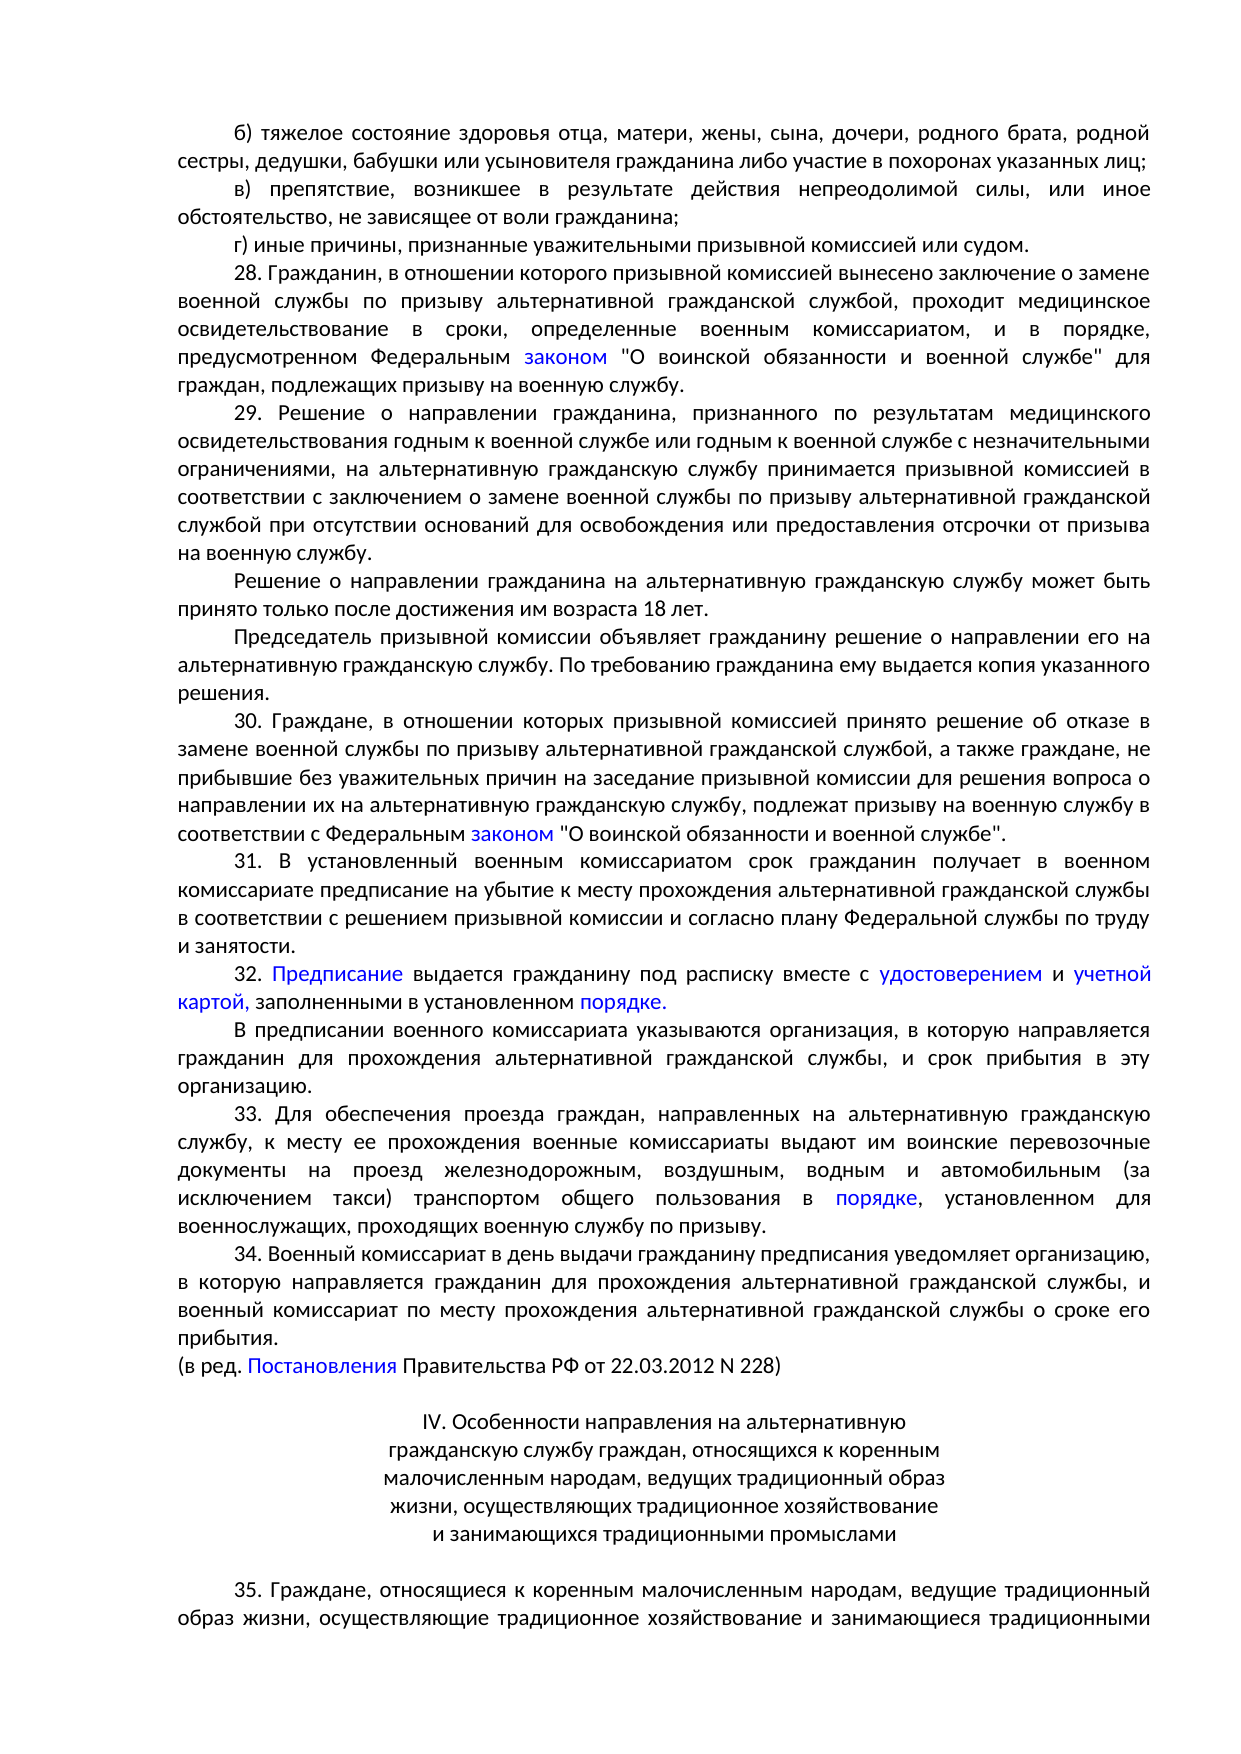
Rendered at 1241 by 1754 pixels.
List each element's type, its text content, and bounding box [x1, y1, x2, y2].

text Председатель призывной комиссии объявляет гражданину решение о направлении его на альтернативную гражданскую службу. По требованию гражданина ему выдается копия указанного решения. [177, 622, 1152, 707]
text 29. Решение о направлении гражданина, признанного по результатам медицинского освидетельствования годным к военной службе или годным к военной службе с незначительными ограничениями, на альтернативную гражданскую службу принимается призывной комиссией в соответствии с заключением о замене военной службы по призыву альтернативной гражданской службой при отсутствии оснований для освобождения или предоставления отсрочки от призыва на военную службу. [177, 398, 1152, 566]
text 31. В установленный военным комиссариатом срок гражданин получает в военном комиссариате предписание на убытие к месту прохождения альтернативной гражданской службы в соответствии с решением призывной комиссии и согласно плану Федеральной службы по труду и занятости. [177, 847, 1152, 959]
text (в ред. Постановления Правительства РФ от 22.03.2012 N 228) [177, 1351, 1152, 1379]
text IV. Особенности направления на альтернативную [177, 1407, 1152, 1435]
text жизни, осуществляющих традиционное хозяйствование [177, 1491, 1152, 1519]
text 28. Гражданин, в отношении которого призывной комиссией вынесено заключение о замене военной службы по призыву альтернативной гражданской службой, проходит медицинское освидетельствование в сроки, определенные военным комиссариатом, и в порядке, предусмотренном Федеральным законом "О воинской обязанности и военной службе" для граждан, подлежащих призыву на военную службу. [177, 258, 1152, 398]
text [177, 1575, 1152, 1631]
text 30. Граждане, в отношении которых призывной комиссией принято решение об отказе в замене военной службы по призыву альтернативной гражданской службой, а также граждане, не прибывшие без уважительных причин на заседание призывной комиссии для решения вопроса о направлении их на альтернативную гражданскую службу, подлежат призыву на военную службу в соответствии с Федеральным законом "О воинской обязанности и военной службе". [177, 707, 1152, 847]
text г) иные причины, признанные уважительными призывной комиссией или судом. [177, 230, 1152, 258]
text гражданскую службу граждан, относящихся к коренным [177, 1435, 1152, 1463]
text малочисленным народам, ведущих традиционный образ [177, 1463, 1152, 1491]
text 34. Военный комиссариат в день выдачи гражданину предписания уведомляет организацию, в которую направляется гражданин для прохождения альтернативной гражданской службы, и военный комиссариат по месту прохождения альтернативной гражданской службы о сроке его прибытия. [177, 1239, 1152, 1351]
text 32. Предписание выдается гражданину под расписку вместе с удостоверением и учетной картой, заполненными в установленном порядке. [177, 959, 1152, 1015]
text В предписании военного комиссариата указываются организация, в которую направляется гражданин для прохождения альтернативной гражданской службы, и срок прибытия в эту организацию. [177, 1015, 1152, 1099]
text Решение о направлении гражданина на альтернативную гражданскую службу может быть принято только после достижения им возраста 18 лет. [177, 566, 1152, 622]
text б) тяжелое состояние здоровья отца, матери, жены, сына, дочери, родного брата, родной сестры, дедушки, бабушки или усыновителя гражданина либо участие в похоронах указанных лиц; [177, 118, 1152, 174]
text 33. Для обеспечения проезда граждан, направленных на альтернативную гражданскую службу, к месту ее прохождения военные комиссариаты выдают им воинские перевозочные документы на проезд железнодорожным, воздушным, водным и автомобильным (за исключением такси) транспортом общего пользования в порядке, установленном для военнослужащих, проходящих военную службу по призыву. [177, 1099, 1152, 1239]
text и занимающихся традиционными промыслами [177, 1519, 1152, 1547]
text в) препятствие, возникшее в результате действия непреодолимой силы, или иное обстоятельство, не зависящее от воли гражданина; [177, 174, 1152, 230]
